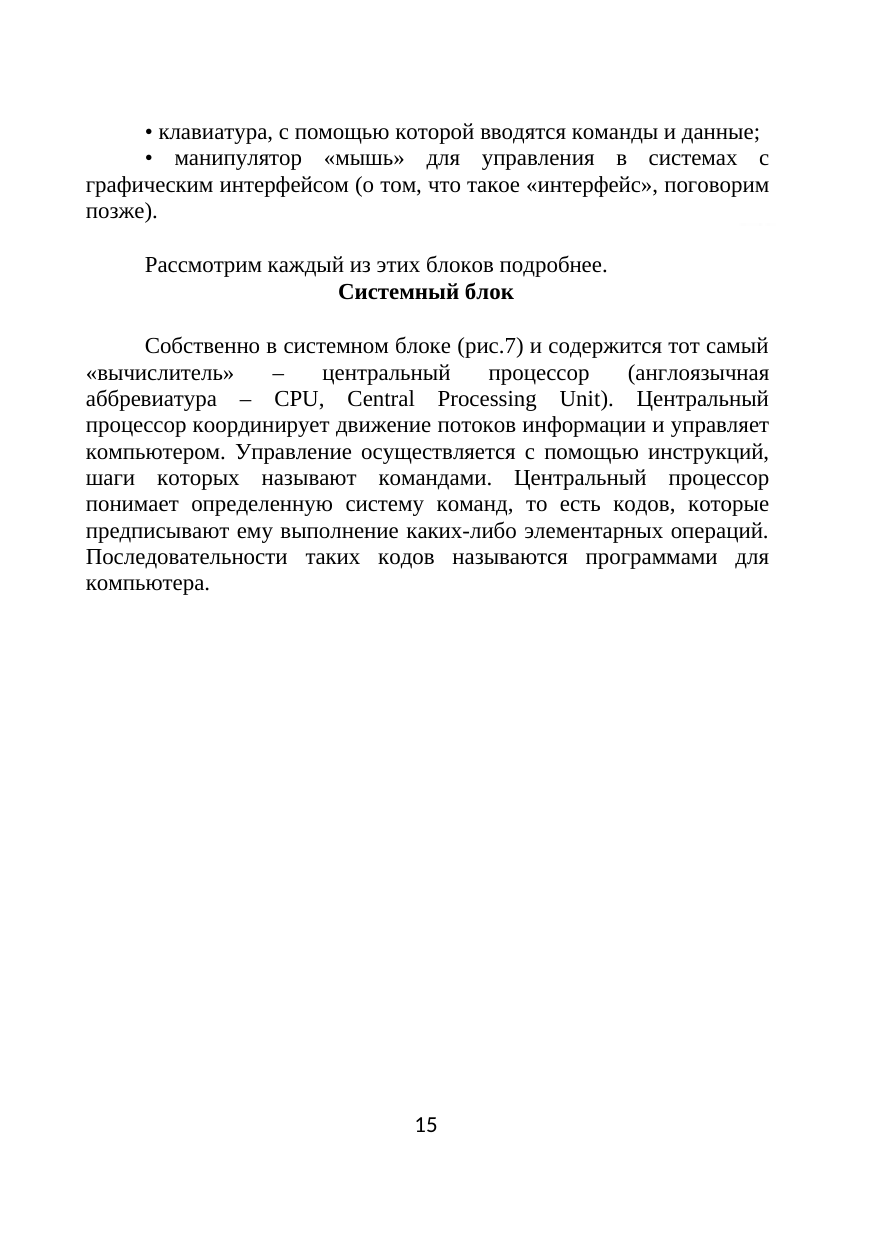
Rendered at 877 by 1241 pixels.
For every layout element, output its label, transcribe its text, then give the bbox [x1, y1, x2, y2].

text • клавиатура, с помощью которой вводятся команды и данные; [86, 118, 770, 144]
text Рассмотрим каждый из этих блоков подробнее. [144, 252, 779, 278]
text Собственно в системном блоке (рис.7) и содержится тот самый «вычислитель» – центральный процессор (англоязычная аббревиатура – CPU, Central Processing Unit). Центральный процессор координирует движение потоков информации и управляет компьютером. Управление осуществляется с помощью инструкций, шаги которых называют командами. Центральный процессор понимает определенную систему команд, то есть кодов, которые предписывают ему выполнение каких-либо элементарных операций. Последовательности таких кодов называются программами для компьютера. [86, 332, 770, 596]
text • манипулятор «мышь» для управления в системах с графическим интерфейсом (о том, что такое «интерфейс», поговорим позже). [86, 144, 770, 223]
subtitle Системный блок [75, 278, 777, 304]
